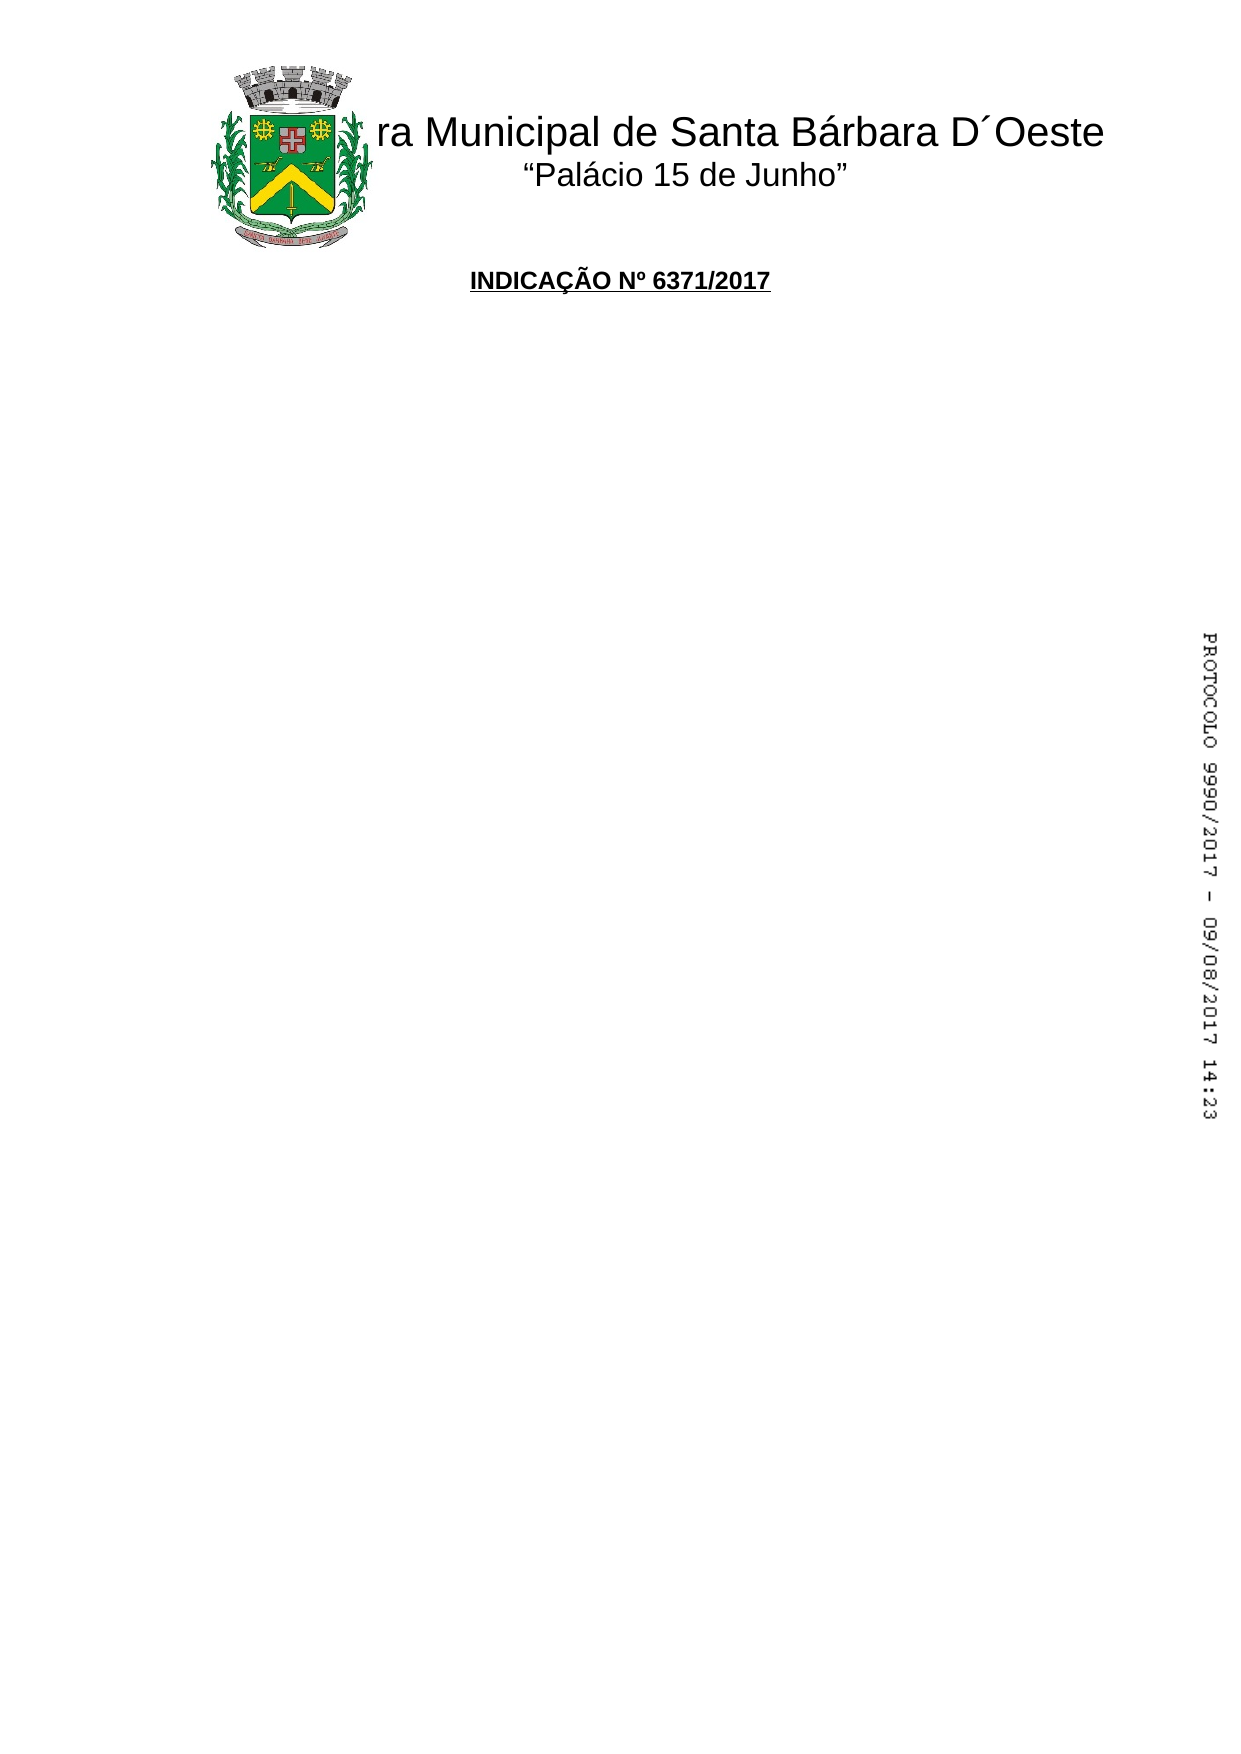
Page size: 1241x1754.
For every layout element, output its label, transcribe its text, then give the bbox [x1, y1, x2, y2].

picture [211, 66, 380, 255]
picture [1177, 629, 1241, 1125]
title INDICAÇÃO Nº 6371/2017 [177, 266, 1063, 294]
